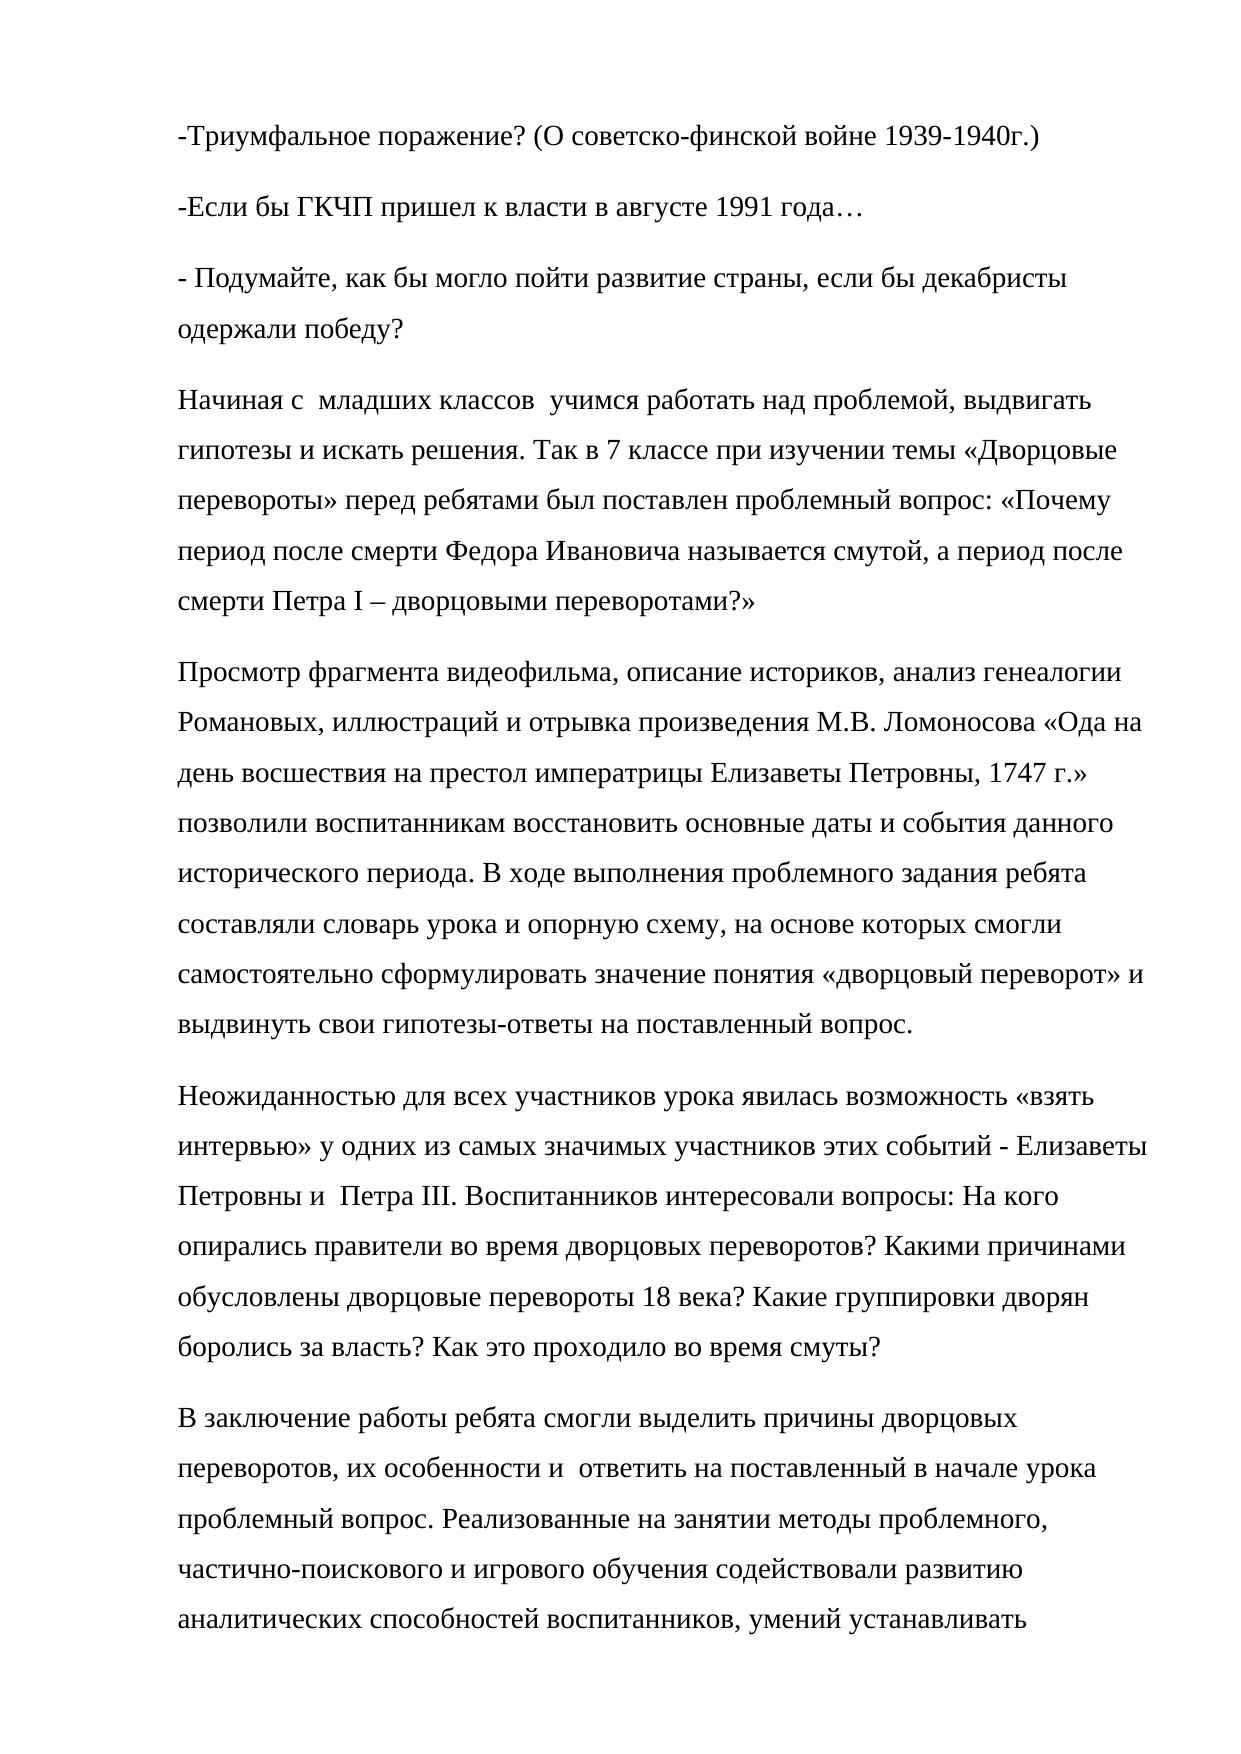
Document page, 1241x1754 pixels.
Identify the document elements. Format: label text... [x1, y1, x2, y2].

text Просмотр фрагмента видеофильма, описание историков, анализ генеалогии Романовых, иллюстраций и отрывка произведения М.В. Ломоносова «Ода на день восшествия на престол императрицы Елизаветы Петровны, 1747 г.» позволили воспитанникам восстановить основные даты и события данного исторического периода. В ходе выполнения проблемного задания ребята составляли словарь урока и опорную схему, на основе которых смогли самостоятельно сформулировать значение понятия «дворцовый переворот» и выдвинуть свои гипотезы-ответы на поставленный вопрос. [177, 654, 1152, 1040]
text -Триумфальное поражение? (О советско-финской войне 1939-1940г.) [177, 118, 1152, 152]
text - Подумайте, как бы могло пойти развитие страны, если бы декабристы одержали победу? [177, 260, 1152, 344]
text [177, 1400, 1152, 1635]
text Начиная с младших классов учимся работать над проблемой, выдвигать гипотезы и искать решения. Так в 7 классе при изучении темы «Дворцовые перевороты» перед ребятами был поставлен проблемный вопрос: «Почему период после смерти Федора Ивановича называется смутой, а период после смерти Петра I – дворцовыми переворотами?» [177, 382, 1152, 617]
text -Если бы ГКЧП пришел к власти в августе 1991 года… [177, 189, 1152, 223]
text Неожиданностью для всех участников урока явилась возможность «взять интервью» у одних из самых значимых участников этих событий - Елизаветы Петровны и Петра III. Воспитанников интересовали вопросы: На кого опирались правители во время дворцовых переворотов? Какими причинами обусловлены дворцовые перевороты 18 века? Какие группировки дворян боролись за власть? Как это проходило во время смуты? [177, 1078, 1152, 1363]
